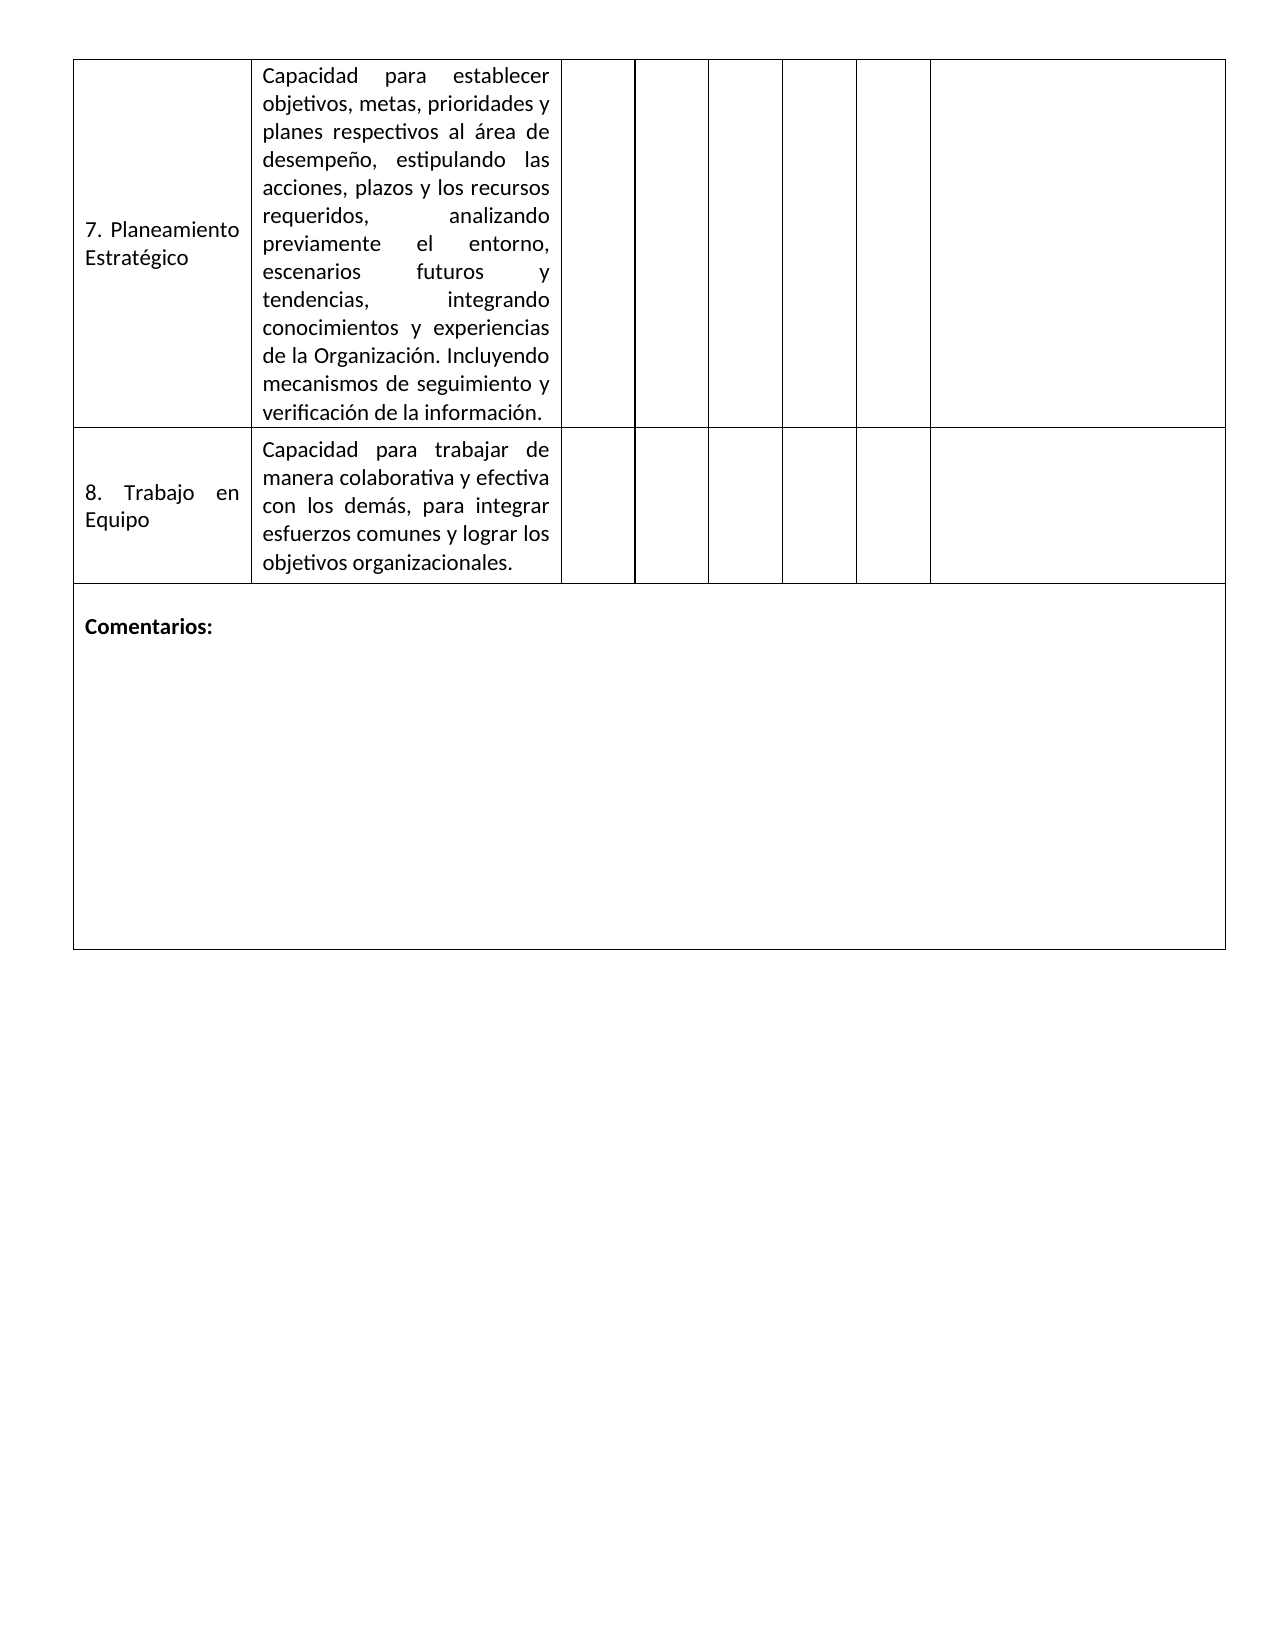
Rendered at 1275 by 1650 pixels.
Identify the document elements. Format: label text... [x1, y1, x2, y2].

table_cell Capacidad para establecer objetivos, metas, prioridades y planes respectivos al área de desempeño, estipulando las acciones, plazos y los recursos requeridos, analizando previamente el entorno, escenarios futuros y tendencias, integrando conocimientos y experiencias de la Organización. Incluyendo mecanismos de seguimiento y verificación de la información. [252, 60, 561, 427]
table_cell [931, 60, 1225, 427]
table_cell Capacidad para trabajar de manera colaborativa y efectiva con los demás, para integrar esfuerzos comunes y lograr los objetivos organizacionales. [252, 428, 561, 583]
table_cell [709, 428, 782, 583]
table_cell [783, 60, 856, 427]
table_cell [562, 60, 634, 427]
table_cell [857, 428, 930, 583]
table_cell [783, 428, 856, 583]
table_cell 8. Trabajo en Equipo [74, 428, 251, 583]
table_cell 7. Planeamiento Estratégico [74, 60, 251, 427]
table_cell [709, 60, 782, 427]
table_cell [857, 60, 930, 427]
table_cell [562, 428, 634, 583]
table_cell Comentarios: [74, 584, 1225, 948]
table_cell [931, 428, 1225, 583]
table_cell [636, 60, 708, 427]
table_cell [636, 428, 708, 583]
